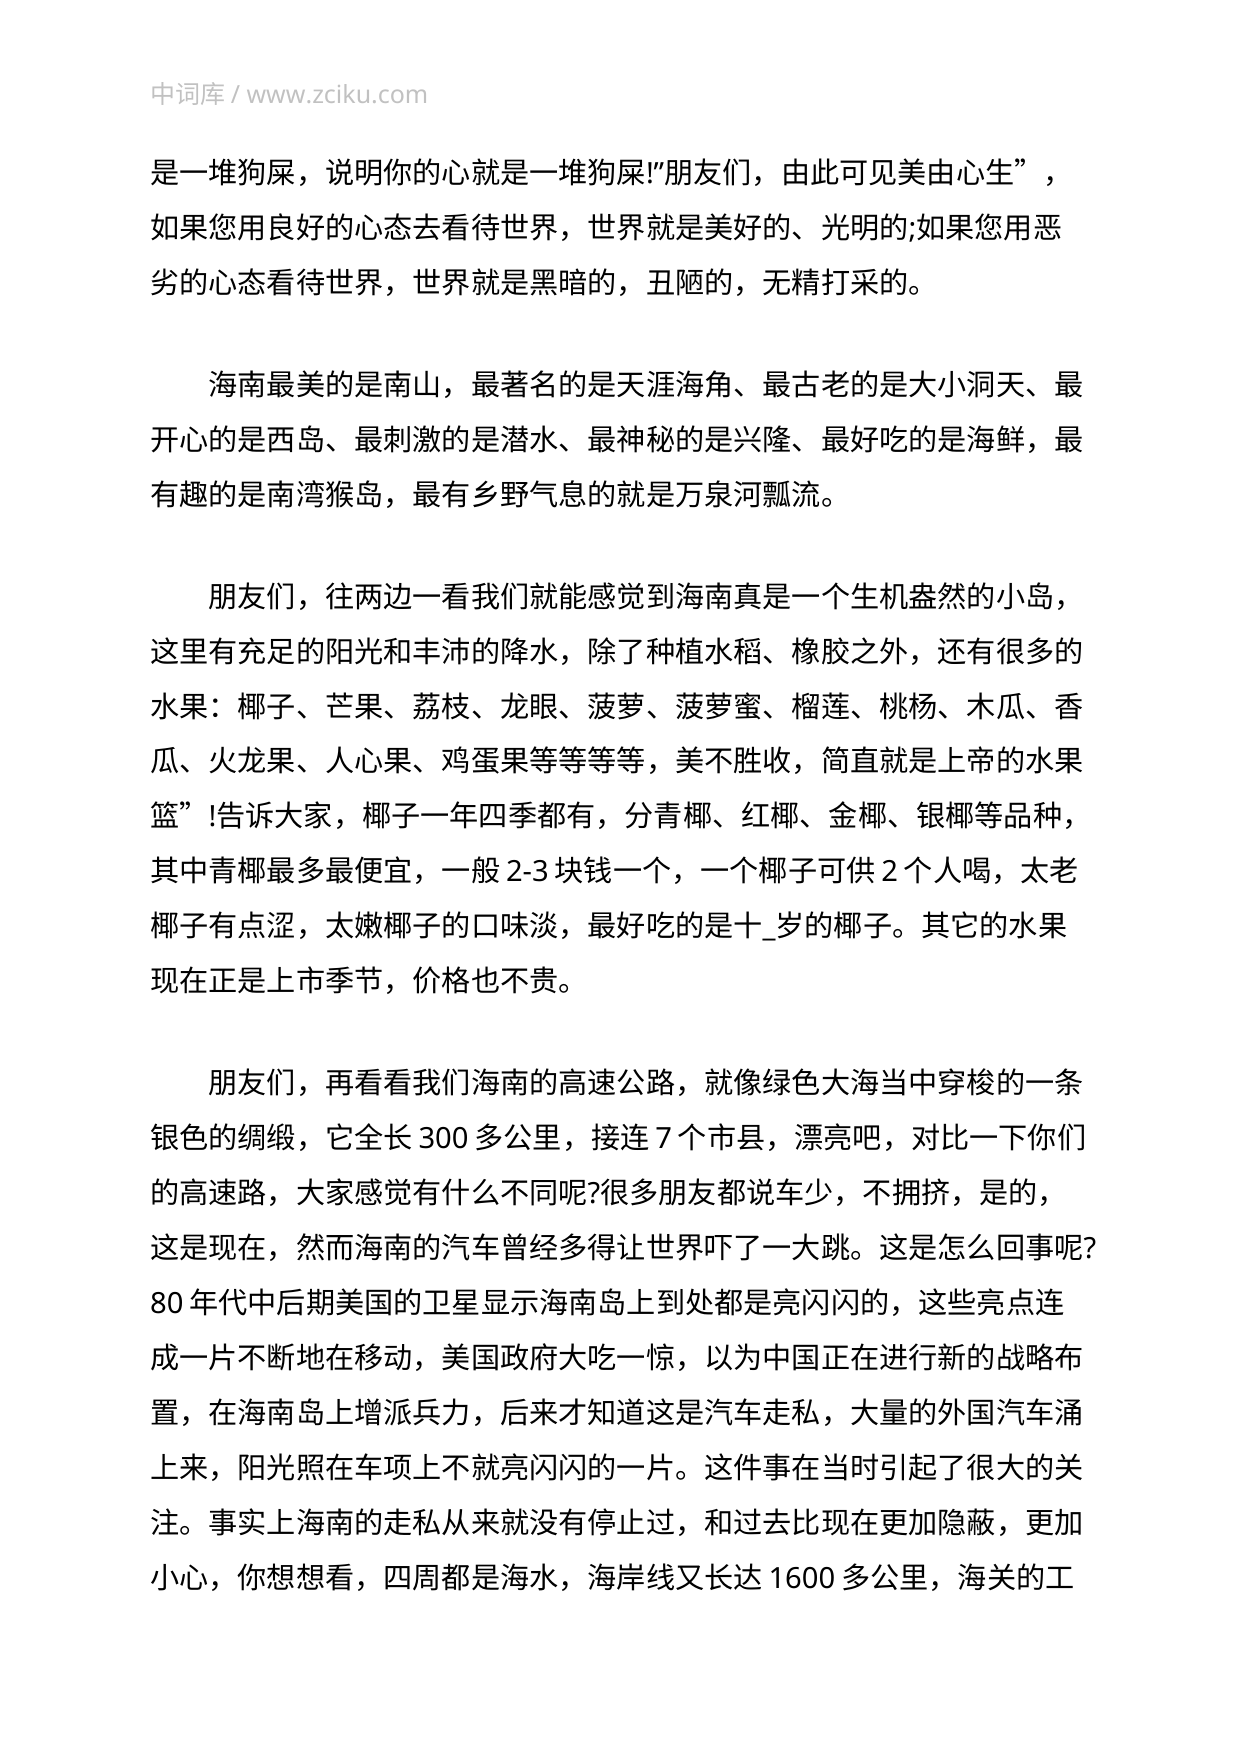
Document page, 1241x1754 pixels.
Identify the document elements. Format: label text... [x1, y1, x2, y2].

text 海南最美的是南山，最著名的是天涯海角、最古老的是大小洞天、最开心的是西岛、最刺激的是潜水、最神秘的是兴隆、最好吃的是海鲜，最有趣的是南湾猴岛，最有乡野气息的就是万泉河瓢流。 [150, 362, 1090, 514]
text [150, 150, 1090, 302]
text 朋友们，往两边一看我们就能感觉到海南真是一个生机盎然的小岛，这里有充足的阳光和丰沛的降水，除了种植水稻、橡胶之外，还有很多的水果：椰子、芒果、荔枝、龙眼、菠萝、菠萝蜜、榴莲、桃杨、木瓜、香瓜、火龙果、人心果、鸡蛋果等等等等，美不胜收，简直就是上帝的水果篮”!告诉大家，椰子一年四季都有，分青椰、红椰、金椰、银椰等品种，其中青椰最多最便宜，一般2-3块钱一个，一个椰子可供2个人喝，太老椰子有点涩，太嫩椰子的口味淡，最好吃的是十_岁的椰子。其它的水果现在正是上市季节，价格也不贵。 [150, 573, 1090, 1000]
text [150, 1060, 1090, 1597]
